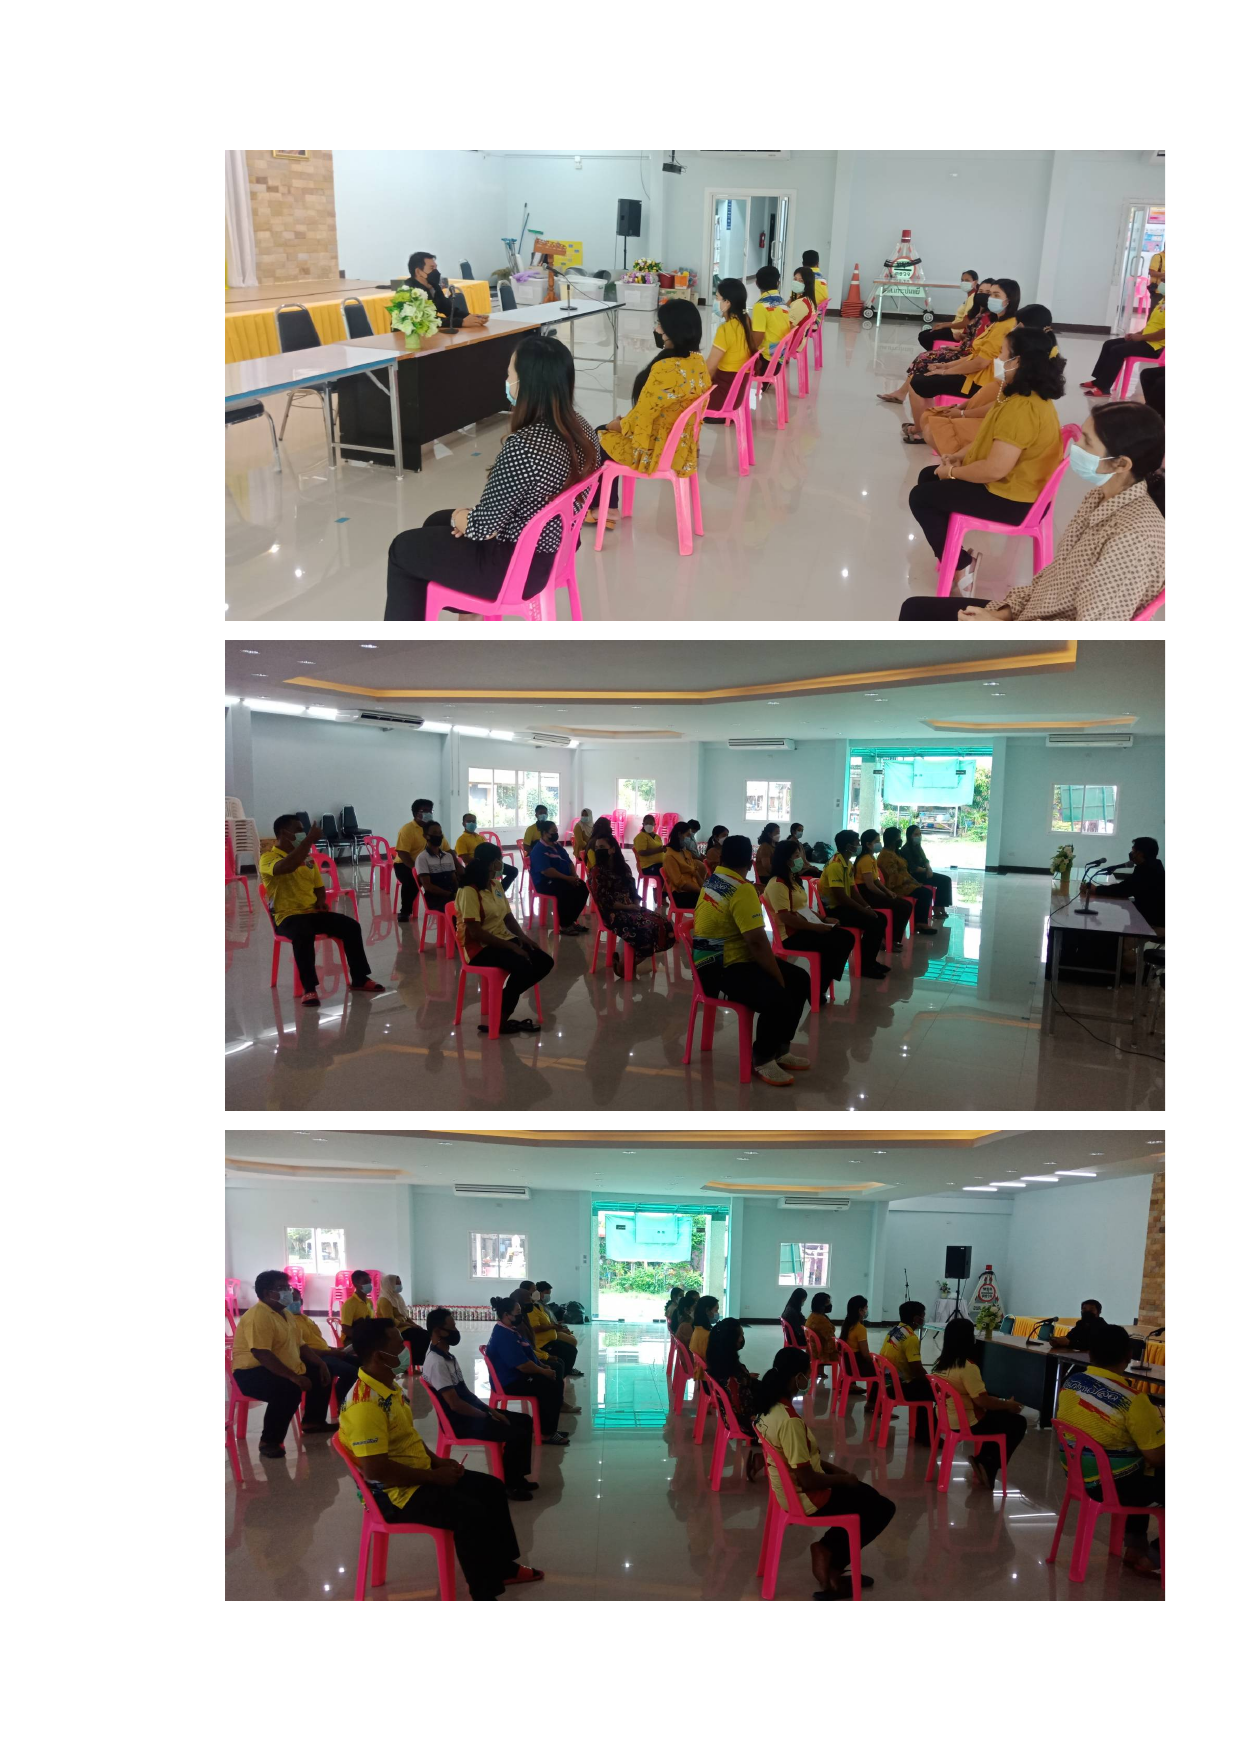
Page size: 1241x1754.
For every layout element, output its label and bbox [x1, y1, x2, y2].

picture [225, 150, 1166, 621]
picture [225, 640, 1166, 1111]
picture [225, 1130, 1166, 1601]
